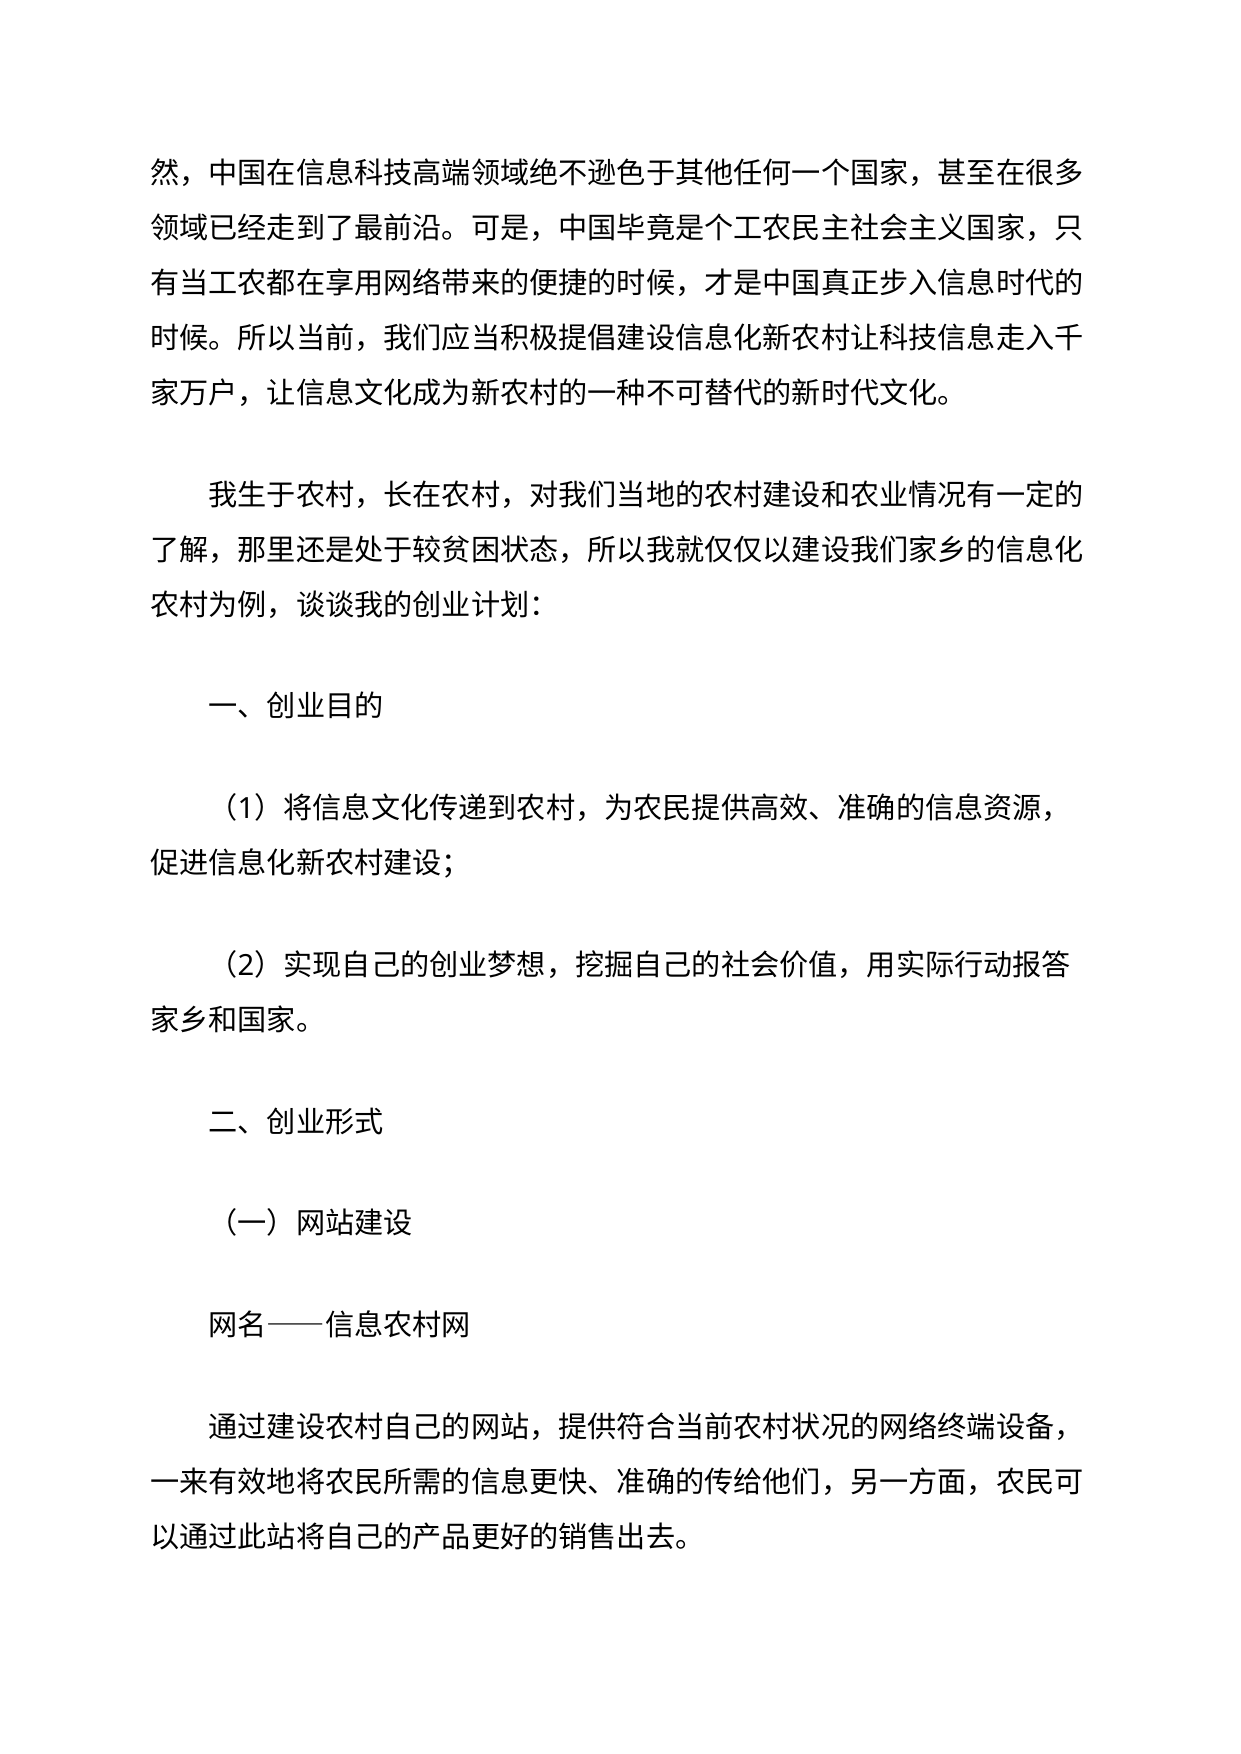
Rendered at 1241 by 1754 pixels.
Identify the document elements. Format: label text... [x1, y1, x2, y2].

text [150, 150, 1090, 412]
text 二、创业形式 [150, 1098, 1090, 1141]
text 通过建设农村自己的网站，提供符合当前农村状况的网络终端设备，一来有效地将农民所需的信息更快、准确的传给他们，另一方面，农民可以通过此站将自己的产品更好的销售出去。 [150, 1403, 1090, 1556]
text （1）将信息文化传递到农村，为农民提供高效、准确的信息资源，促进信息化新农村建设； [150, 785, 1090, 882]
text （2）实现自己的创业梦想，挖掘自己的社会价值，用实际行动报答家乡和国家。 [150, 941, 1090, 1039]
text 一、创业目的 [150, 683, 1090, 725]
text （一）网站建设 [150, 1200, 1090, 1242]
text 网名——信息农村网 [150, 1302, 1090, 1344]
text 我生于农村，长在农村，对我们当地的农村建设和农业情况有一定的了解，那里还是处于较贫困状态，所以我就仅仅以建设我们家乡的信息化农村为例，谈谈我的创业计划： [150, 471, 1090, 623]
